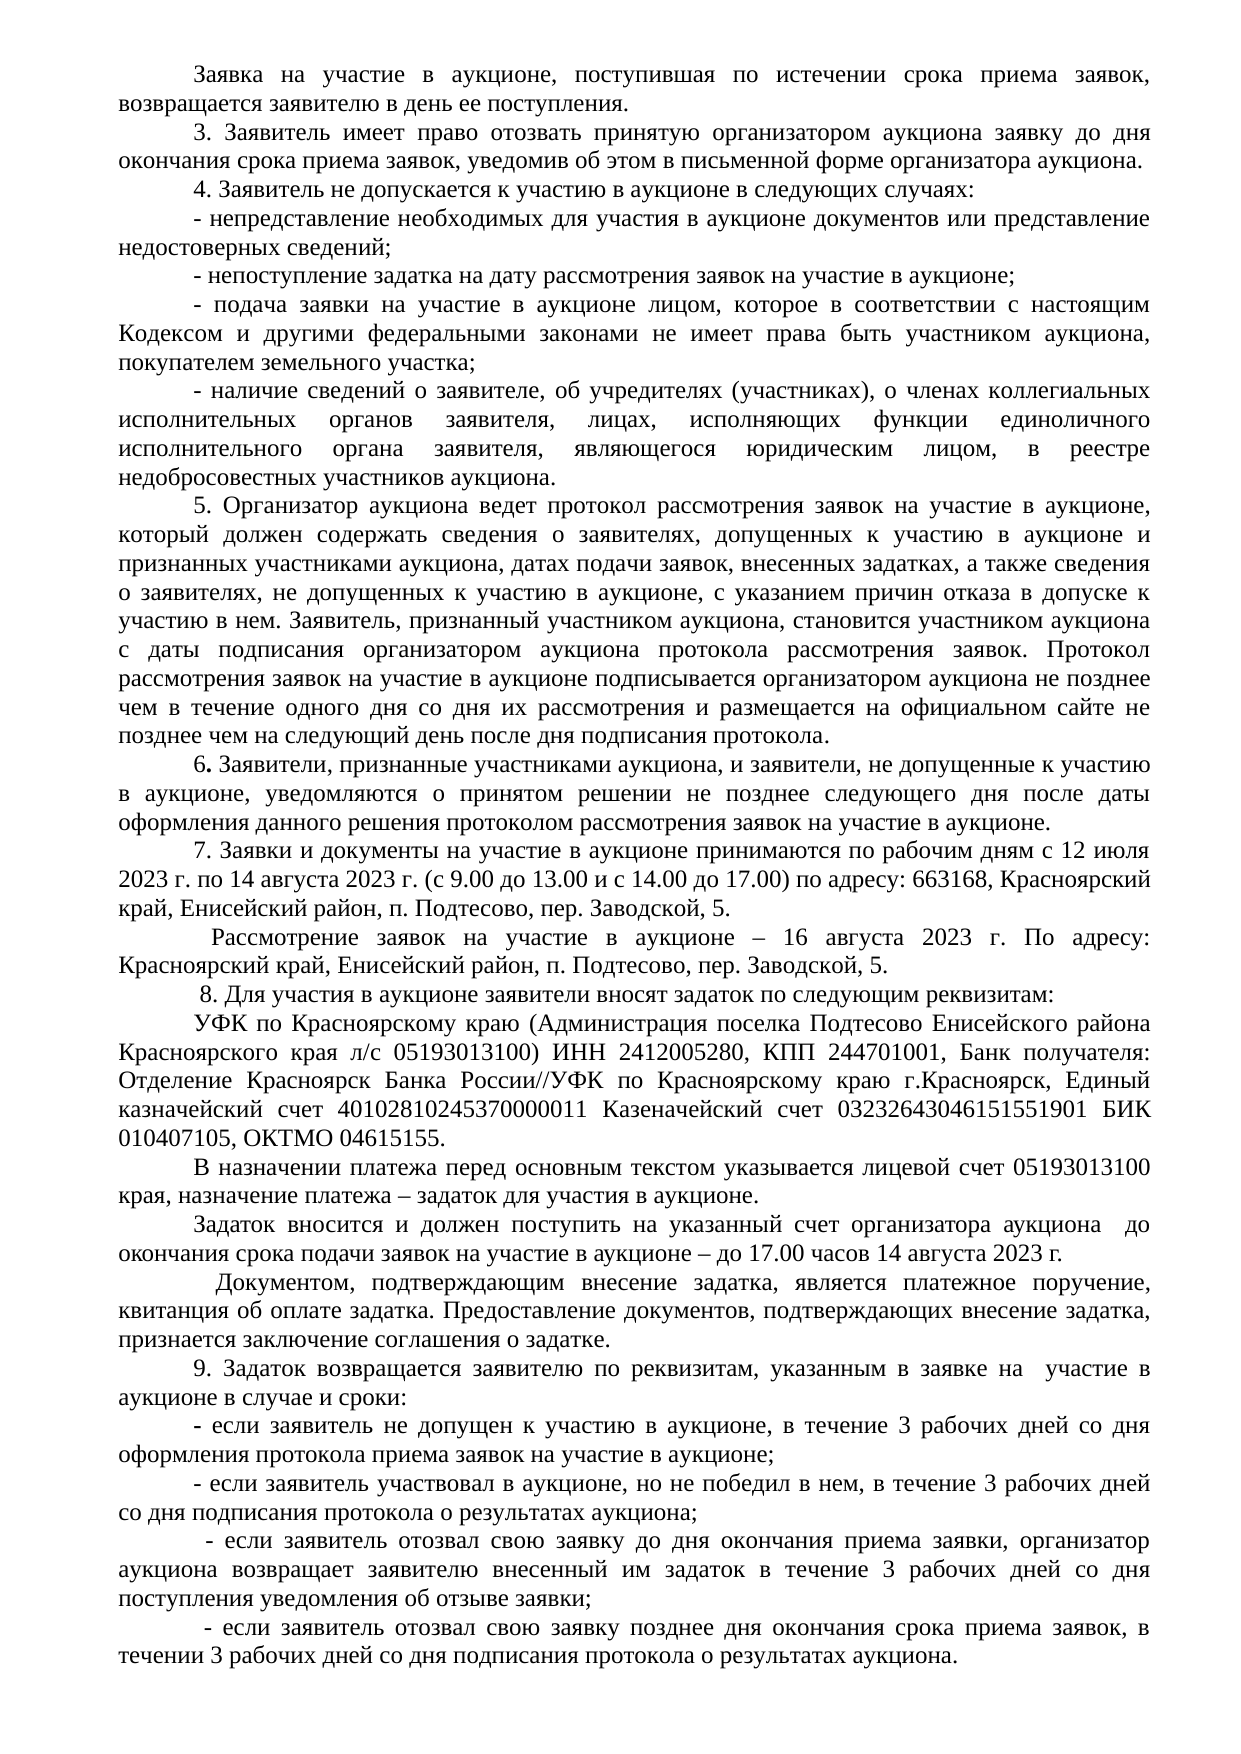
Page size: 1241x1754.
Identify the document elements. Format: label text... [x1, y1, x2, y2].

text 8. Для участия в аукционе заявители вносят задаток по следующим реквизитам: [118, 979, 1152, 1008]
text Заявка на участие в аукционе, поступившая по истечении срока приема заявок, возвращается заявителю в день ее поступления. [118, 59, 1152, 117]
text 5. Организатор аукциона ведет протокол рассмотрения заявок на участие в аукционе, который должен содержать сведения о заявителях, допущенных к участию в аукционе и признанных участниками аукциона, датах подачи заявок, внесенных задатках, а также сведения о заявителях, не допущенных к участию в аукционе, с указанием причин отказа в допуске к участию в нем. Заявитель, признанный участником аукциона, становится участником аукциона с даты подписания организатором аукциона протокола рассмотрения заявок. Протокол рассмотрения заявок на участие в аукционе подписывается организатором аукциона не позднее чем в течение одного дня со дня их рассмотрения и размещается на официальном сайте не позднее чем на следующий день после дня подписания протокола. [118, 490, 1152, 749]
text - подача заявки на участие в аукционе лицом, которое в соответствии с настоящим Кодексом и другими федеральными законами не имеет права быть участником аукциона, покупателем земельного участка; [118, 289, 1152, 375]
text - наличие сведений о заявителе, об учредителях (участниках), о членах коллегиальных исполнительных органов заявителя, лицах, исполняющих функции единоличного исполнительного органа заявителя, являющегося юридическим лицом, в реестре недобросовестных участников аукциона. [118, 375, 1152, 490]
text - если заявитель участвовал в аукционе, но не победил в нем, в течение 3 рабочих дней со дня подписания протокола о результатах аукциона; [118, 1468, 1152, 1525]
text УФК по Красноярскому краю (Администрация поселка Подтесово Енисейского района Красноярского края л/с 05193013100) ИНН 2412005280, КПП 244701001, Банк получателя: Отделение Красноярск Банка России//УФК по Красноярскому краю г.Красноярск, Единый казначейский счет 40102810245370000011 Казеначейский счет 03232643046151551901 БИК 010407105, ОКТМО 04615155. [118, 1008, 1152, 1152]
text 3. Заявитель имеет право отозвать принятую организатором аукциона заявку до дня окончания срока приема заявок, уведомив об этом в письменной форме организатора аукциона. [118, 117, 1152, 174]
text Задаток вносится и должен поступить на указанный счет организатора аукциона до окончания срока подачи заявок на участие в аукционе – до 17.00 часов 14 августа 2023 г. [118, 1209, 1152, 1267]
text - непоступление задатка на дату рассмотрения заявок на участие в аукционе; [118, 260, 1152, 289]
text - если заявитель отозвал свою заявку позднее дня окончания срока приема заявок, в течении 3 рабочих дней со дня подписания протокола о результатах аукциона. [118, 1612, 1152, 1669]
text - если заявитель отозвал свою заявку до дня окончания приема заявки, организатор аукциона возвращает заявителю внесенный им задаток в течение 3 рабочих дней со дня поступления уведомления об отзыве заявки; [118, 1525, 1152, 1612]
text Документом, подтверждающим внесение задатка, является платежное поручение, квитанция об оплате задатка. Предоставление документов, подтверждающих внесение задатка, признается заключение соглашения о задатке. [118, 1267, 1152, 1353]
text В назначении платежа перед основным текстом указывается лицевой счет 05193013100 края, назначение платежа – задаток для участия в аукционе. [118, 1152, 1152, 1209]
text Рассмотрение заявок на участие в аукционе – 16 августа 2023 г. По адресу: Красноярский край, Енисейский район, п. Подтесово, пер. Заводской, 5. [118, 922, 1152, 979]
text 4. Заявитель не допускается к участию в аукционе в следующих случаях: [118, 174, 1152, 203]
text 6. Заявители, признанные участниками аукциона, и заявители, не допущенные к участию в аукционе, уведомляются о принятом решении не позднее следующего дня после даты оформления данного решения протоколом рассмотрения заявок на участие в аукционе. [118, 749, 1152, 835]
text 7. Заявки и документы на участие в аукционе принимаются по рабочим дням с 12 июля 2023 г. по 14 августа 2023 г. (с 9.00 до 13.00 и с 14.00 до 17.00) по адресу: 663168, Красноярский край, Енисейский район, п. Подтесово, пер. Заводской, 5. [118, 835, 1152, 922]
text - непредставление необходимых для участия в аукционе документов или представление недостоверных сведений; [118, 203, 1152, 260]
text 9. Задаток возвращается заявителю по реквизитам, указанным в заявке на участие в аукционе в случае и сроки: [118, 1353, 1152, 1410]
text - если заявитель не допущен к участию в аукционе, в течение 3 рабочих дней со дня оформления протокола приема заявок на участие в аукционе; [118, 1410, 1152, 1468]
